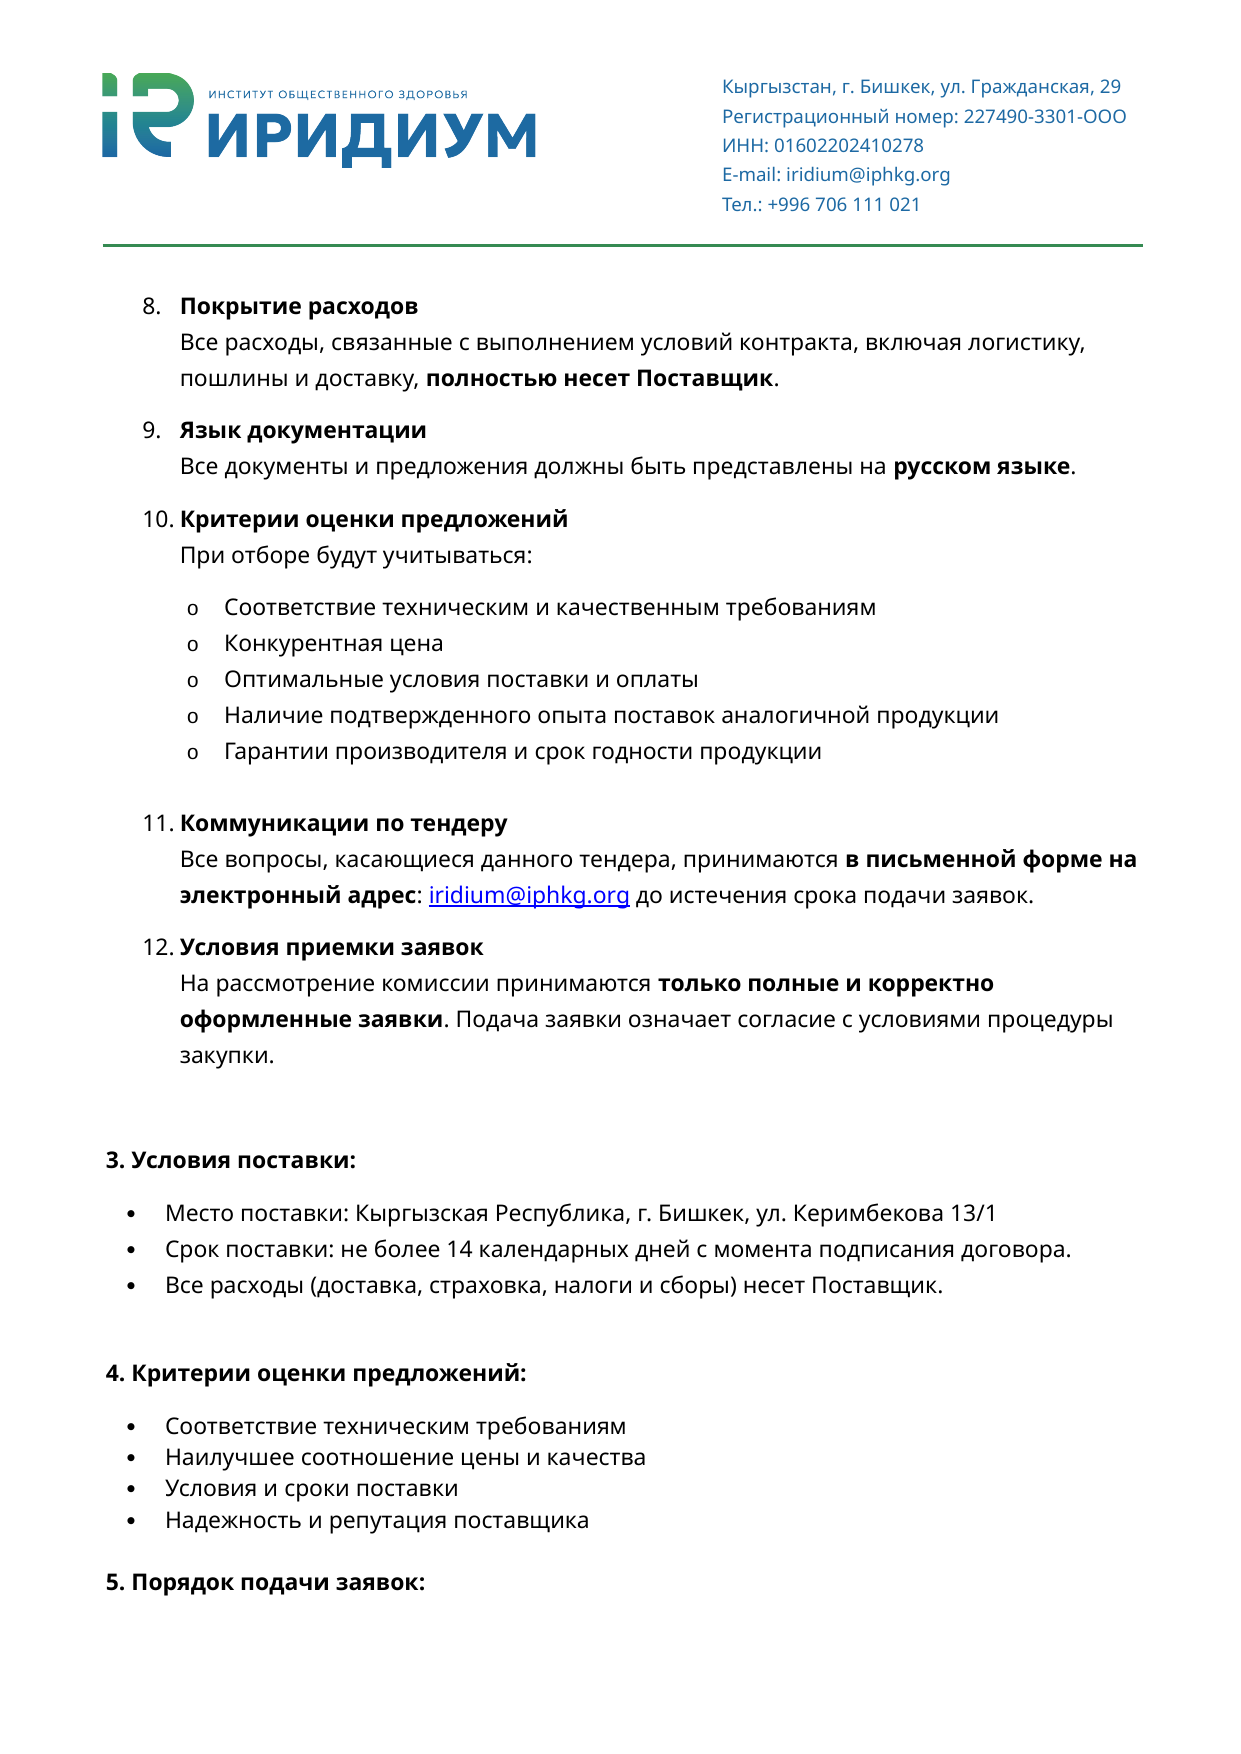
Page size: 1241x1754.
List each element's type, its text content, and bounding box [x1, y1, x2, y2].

list Наличие подтвержденного опыта поставок аналогичной продукции [186, 699, 1154, 730]
list Условия приемки заявок На рассмотрение комиссии принимаются только полные и корректно оформленные заявки. Подача заявки означает согласие с условиями процедуры закупки. [142, 931, 1154, 1070]
list Гарантии производителя и срок годности продукции [186, 735, 1154, 766]
list Условия и сроки поставки [127, 1472, 1154, 1504]
list Конкурентная цена [186, 627, 1154, 658]
list Наилучшее соотношение цены и качества [127, 1441, 1154, 1472]
text 4. Критерии оценки предложений: [106, 1357, 1154, 1388]
list Надежность и репутация поставщика [127, 1504, 1154, 1535]
text 3. Условия поставки: [106, 1144, 1154, 1176]
list Язык документации Все документы и предложения должны быть представлены на русском языке. [142, 414, 1154, 481]
picture [102, 73, 536, 168]
text 5. Порядок подачи заявок: [106, 1566, 1154, 1597]
list Все расходы (доставка, страховка, налоги и сборы) несет Поставщик. [127, 1269, 1154, 1300]
list Критерии оценки предложений При отборе будут учитываться: [142, 503, 1154, 570]
list Соответствие техническим требованиям [127, 1410, 1154, 1441]
list Покрытие расходов Все расходы, связанные с выполнением условий контракта, включая логистику, пошлины и доставку, полностью несет Поставщик. [142, 289, 1154, 393]
list Соответствие техническим и качественным требованиям [186, 591, 1154, 622]
list Оптимальные условия поставки и оплаты [186, 663, 1154, 694]
list Место поставки: Кыргызская Республика, г. Бишкек, ул. Керимбекова 13/1 [127, 1197, 1154, 1228]
list Коммуникации по тендеру Все вопросы, касающиеся данного тендера, принимаются в письменной форме на электронный адрес: iridium@iphkg.org до истечения срока подачи заявок. [142, 807, 1154, 910]
list Срок поставки: не более 14 календарных дней с момента подписания договора. [127, 1233, 1154, 1264]
